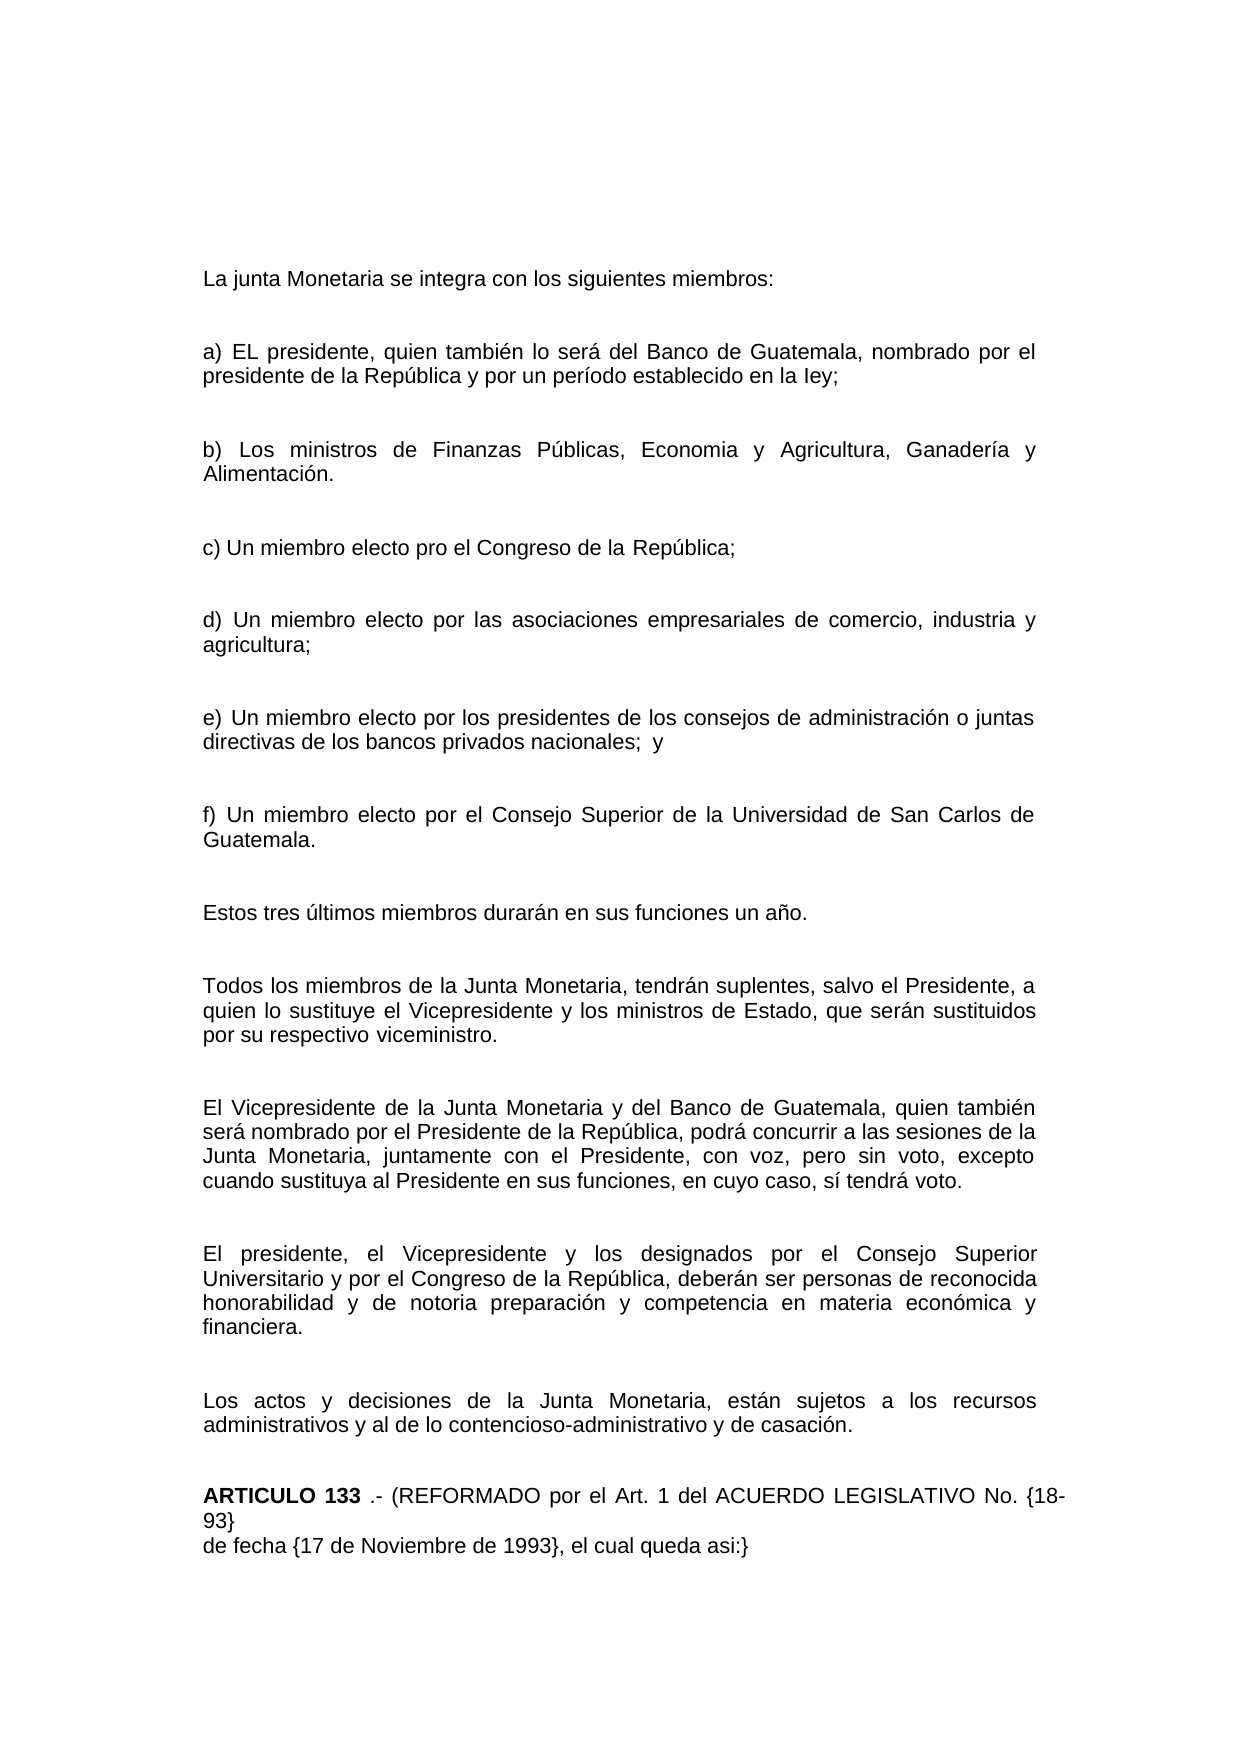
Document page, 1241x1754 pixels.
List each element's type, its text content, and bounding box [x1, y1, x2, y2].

text El Vicepresidente de la Junta Monetaria y del Banco de Guatemala, quien también será nombrado por el Presidente de la República, podrá concurrir a las sesiones de la Junta Monetaria, juntamente con el Presidente, con voz, pero sin voto, excepto cuando sustituya al Presidente en sus funciones, en cuyo caso, sí tendrá voto. [202, 1096, 1036, 1193]
list Un miembro electo por los presidentes de los consejos de administración o juntas directivas de los bancos privados nacionales; y [203, 706, 1036, 754]
text Todos los miembros de la Junta Monetaria, tendrán suplentes, salvo el Presidente, a quien lo sustituye el Vicepresidente y los ministros de Estado, que serán sustituidos por su respectivo viceministro. [202, 974, 1037, 1047]
list Un miembro electo por las asociaciones empresariales de comercio, industria y agricultura; [203, 608, 1037, 657]
text La junta Monetaria se integra con los siguientes miembros: [203, 266, 1065, 291]
list EL presidente, quien también lo será del Banco de Guatemala, nombrado por el presidente de la República y por un período establecido en la Iey; [202, 340, 1037, 389]
text Estos tres últimos miembros durarán en sus funciones un año. [203, 900, 1065, 926]
list Los ministros de Finanzas Públicas, Economia y Agricultura, Ganadería y Alimentación. [202, 438, 1037, 486]
text Los actos y decisiones de la Junta Monetaria, están sujetos a los recursos administrativos y al de lo contencioso-administrativo y de casación. [203, 1389, 1037, 1437]
list Un miembro electo por el Consejo Superior de la Universidad de San Carlos de Guatemala. [203, 803, 1036, 852]
text El presidente, el Vicepresidente y los designados por el Consejo Superior Universitario y por el Congreso de la República, deberán ser personas de reconocida honorabilidad y de notoria preparación y competencia en materia económica y financiera. [202, 1242, 1037, 1339]
text ARTICULO 133 .- (REFORMADO por el Art. 1 del ACUERDO LEGISLATIVO No. {18-93} [203, 1484, 1065, 1534]
text de fecha {17 de Noviembre de 1993}, el cual queda asi:} [203, 1534, 1065, 1558]
list Un miembro electo pro el Congreso de la República; [202, 535, 1065, 560]
